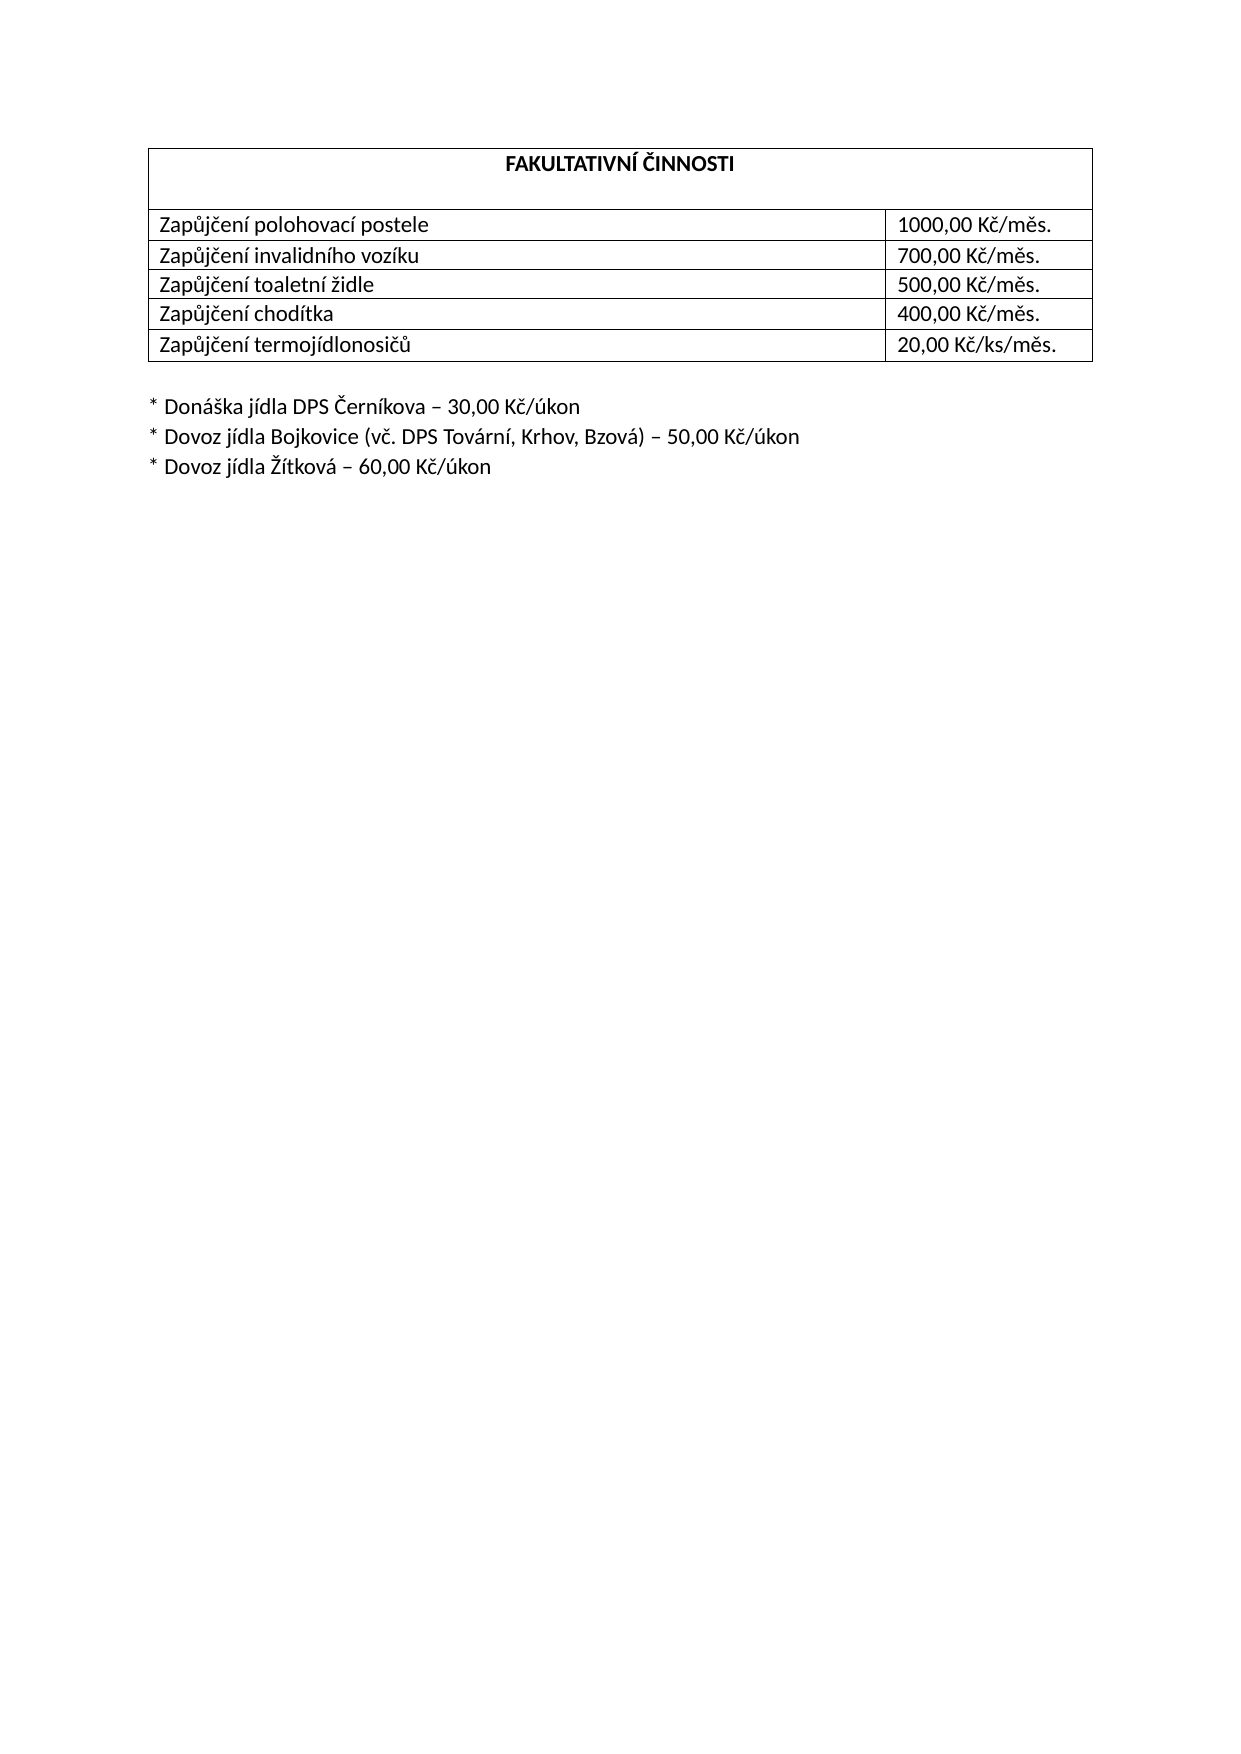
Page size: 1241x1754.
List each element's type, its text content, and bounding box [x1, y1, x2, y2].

text * Donáška jídla DPS Černíkova – 30,00 Kč/úkon [148, 392, 1093, 420]
table_cell 500,00 Kč/měs. [886, 270, 1092, 298]
table_cell 700,00 Kč/měs. [886, 241, 1092, 269]
text * Dovoz jídla Žítková – 60,00 Kč/úkon [148, 452, 1093, 480]
table_cell FAKULTATIVNÍ ČINNOSTI [149, 149, 1092, 209]
table_cell 20,00 Kč/ks/měs. [886, 330, 1092, 361]
table_cell Zapůjčení termojídlonosičů [149, 330, 885, 361]
table_cell Zapůjčení chodítka [149, 299, 885, 329]
text * Dovoz jídla Bojkovice (vč. DPS Tovární, Krhov, Bzová) – 50,00 Kč/úkon [148, 422, 1093, 450]
table_cell Zapůjčení toaletní židle [149, 270, 885, 298]
table_cell 1000,00 Kč/měs. [886, 210, 1092, 240]
table_cell Zapůjčení polohovací postele [149, 210, 885, 240]
table_cell Zapůjčení invalidního vozíku [149, 241, 885, 269]
table_cell 400,00 Kč/měs. [886, 299, 1092, 329]
